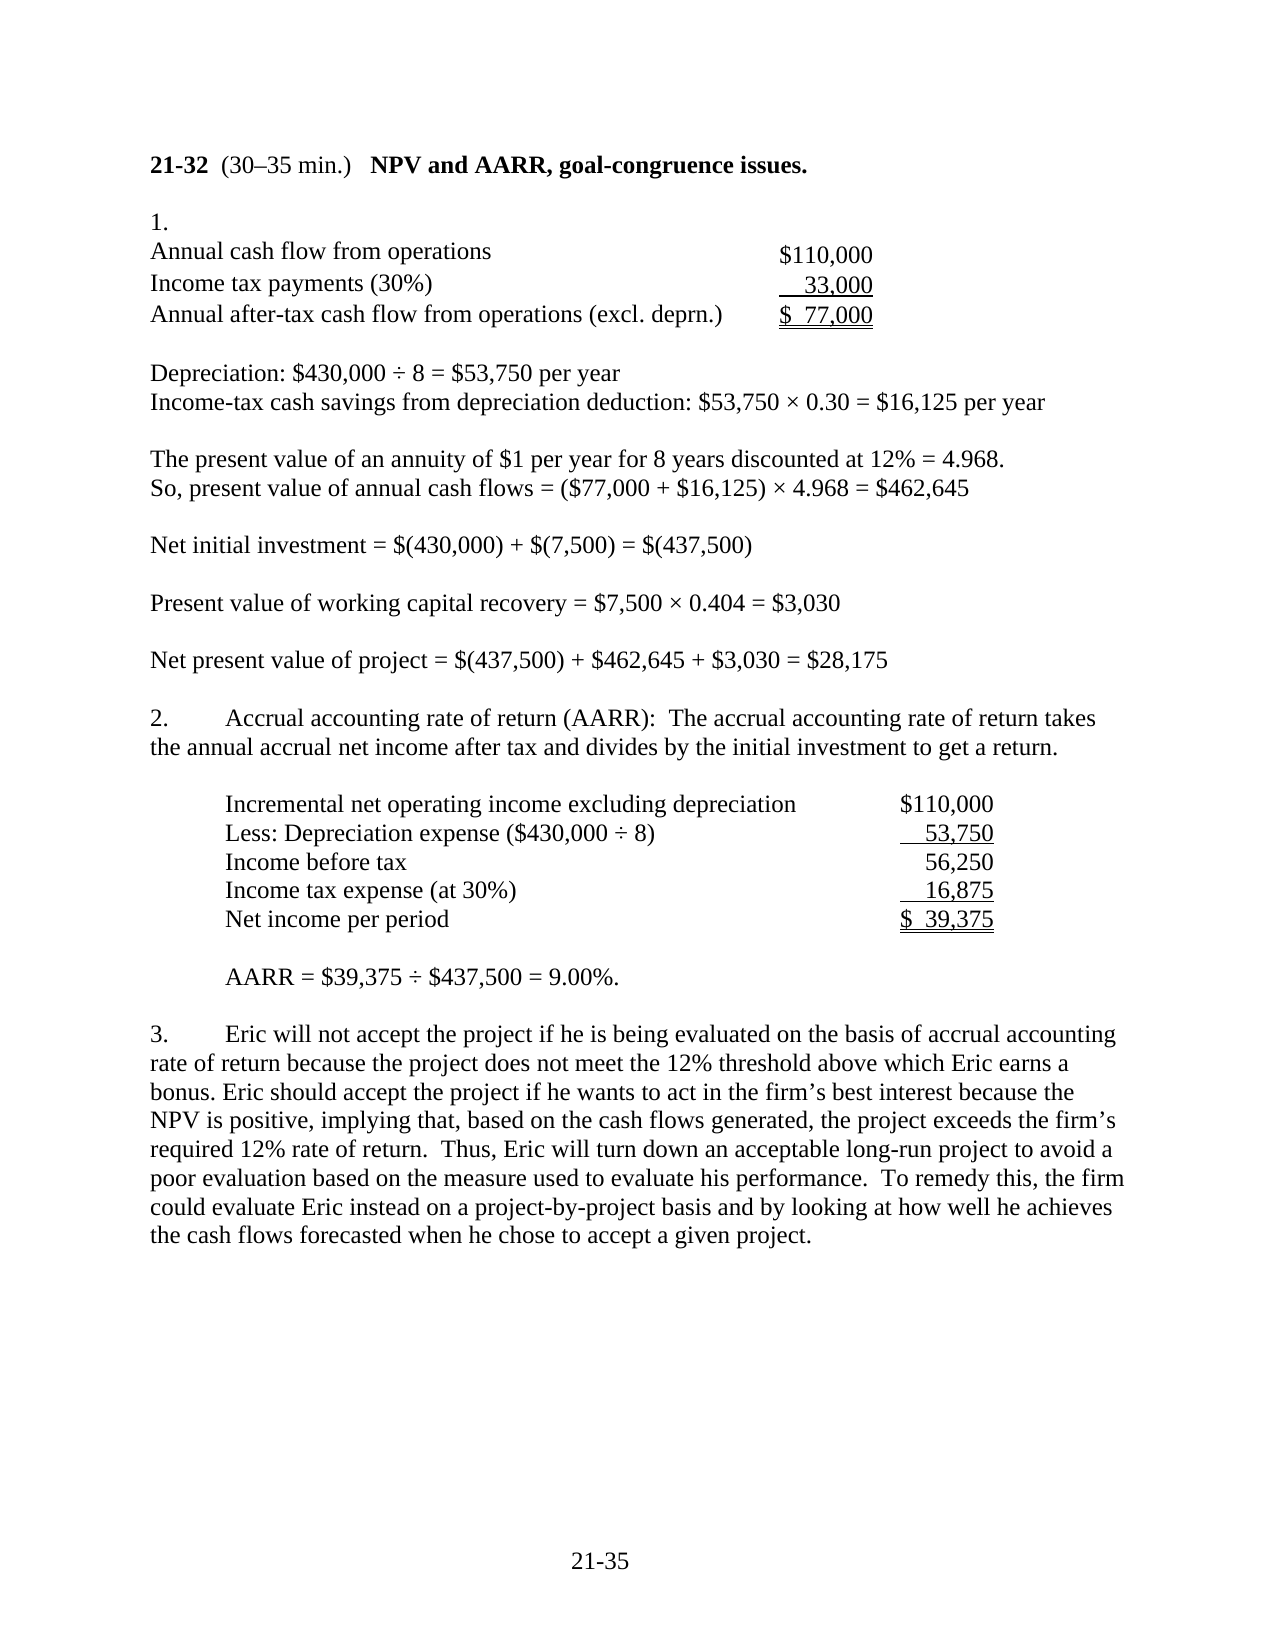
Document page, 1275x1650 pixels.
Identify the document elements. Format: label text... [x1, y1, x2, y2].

text Depreciation: $430,000 ÷ 8 = $53,750 per year [150, 358, 1125, 387]
table_header $110,000 [741, 236, 884, 268]
text So, present value of annual cash flows = ($77,000 + $16,125) × 4.968 = $462,645 [150, 473, 1125, 502]
text 21-32 (30–35 min.) NPV and AARR, goal-congruence issues. [150, 150, 1125, 179]
table_cell 33,000 [741, 269, 884, 299]
table_header Annual cash flow from operations [139, 236, 741, 268]
table_cell $ 77,000 [741, 299, 884, 329]
text Net initial investment = $(430,000) + $(7,500) = $(437,500) [150, 531, 1125, 559]
text Present value of working capital recovery = $7,500 × 0.404 = $3,030 [150, 588, 1125, 617]
text Less: Depreciation expense ($430,000 ÷ 8) 53,750 [150, 818, 1125, 847]
text Income tax expense (at 30%) 16,875 [187, 876, 1125, 904]
text Income before tax 56,250 [150, 847, 1125, 876]
text Income-tax cash savings from depreciation deduction: $53,750 × 0.30 = $16,125 per year [150, 387, 1125, 416]
text AARR = $39,375 ÷ $437,500 = 9.00%. [187, 962, 1125, 991]
text The present value of an annuity of $1 per year for 8 years discounted at 12% = 4.968. [150, 444, 1116, 473]
table_cell Income tax payments (30%) [139, 269, 741, 299]
text 2. Accrual accounting rate of return (AARR): The accrual accounting rate of return takes the annual accrual net income after tax and divides by the initial investment to get a return. [150, 703, 1125, 761]
text 3. Eric will not accept the project if he is being evaluated on the basis of accrual accounting rate of return because the project does not meet the 12% threshold above which Eric earns a bonus. Eric should accept the project if he wants to act in the firm’s best interest because the NPV is positive, implying that, based on the cash flows generated, the project exceeds the firm’s required 12% rate of return. Thus, Eric will turn down an acceptable long-run project to avoid a poor evaluation based on the measure used to evaluate his performance. To remedy this, the firm could evaluate Eric instead on a project-by-project basis and by looking at how well he achieves the cash flows forecasted when he chose to accept a given project. [150, 1019, 1125, 1249]
text Net income per period $ 39,375 [187, 904, 1125, 933]
table_cell Annual after-tax cash flow from operations (excl. deprn.) [139, 299, 741, 329]
text 1. [150, 207, 1125, 236]
text Incremental net operating income excluding depreciation $110,000 [150, 789, 1125, 818]
text Net present value of project = $(437,500) + $462,645 + $3,030 = $28,175 [150, 646, 1125, 674]
